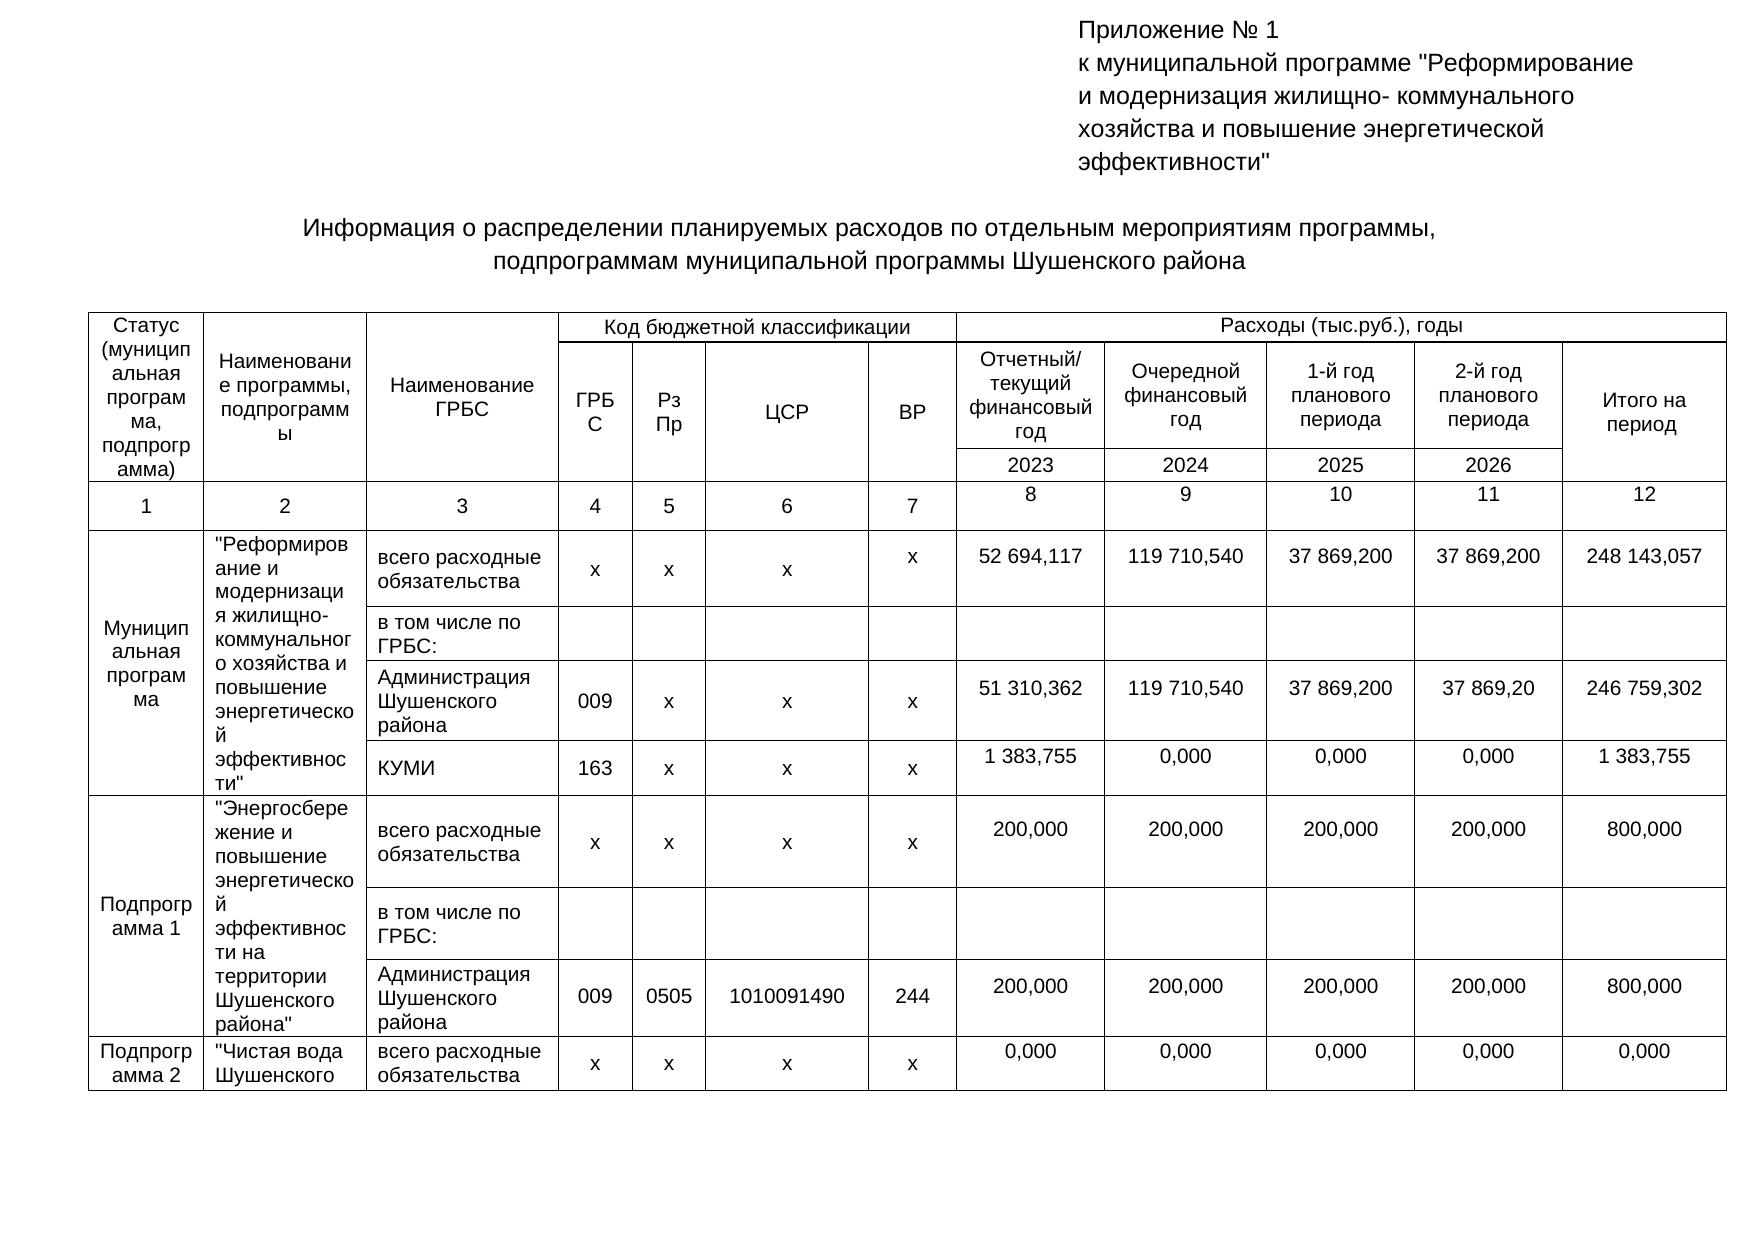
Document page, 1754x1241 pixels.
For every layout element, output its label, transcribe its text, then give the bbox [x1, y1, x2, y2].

table_cell Муниципальная программа [89, 531, 203, 795]
table_cell Администрация Шушенского района [367, 960, 558, 1036]
text Приложение № 1 [1078, 15, 1636, 43]
table_cell 9 [1105, 482, 1266, 530]
table_cell "Энергосбережение и повышение энергетической эффективности на территории Шушенского района" [204, 796, 366, 1036]
table_cell 200,000 [957, 796, 1104, 887]
table_cell Подпрограмма 2 [89, 1037, 203, 1090]
table_cell 200,000 [1267, 960, 1414, 1036]
table_cell [1267, 888, 1414, 959]
table_cell 200,000 [1267, 796, 1414, 887]
table_cell х [706, 796, 868, 887]
table_cell [1563, 888, 1726, 959]
table_cell 51 310,362 [957, 661, 1104, 740]
table_cell 52 694,117 [957, 531, 1104, 606]
table_cell х [559, 796, 632, 887]
table_cell ВР [869, 343, 956, 481]
table_cell ЦСР [706, 343, 868, 481]
table_cell 119 710,540 [1105, 661, 1266, 740]
table_cell 800,000 [1563, 796, 1726, 887]
table_cell ГРБС [559, 343, 632, 481]
table_cell 0505 [633, 960, 705, 1036]
table_cell 11 [1415, 482, 1562, 530]
table_header Статус (муниципальная программа, подпрограмма) [89, 313, 203, 481]
table_cell 1 [89, 482, 203, 530]
table_cell 200,000 [1105, 960, 1266, 1036]
table_cell 2024 [1105, 449, 1266, 481]
table_cell 244 [869, 960, 956, 1036]
table_cell 12 [1563, 482, 1726, 530]
table_cell 0,000 [1267, 1037, 1414, 1090]
table_cell 2025 [1267, 449, 1414, 481]
table_cell 1-й год планового периода [1267, 343, 1414, 447]
table_cell [1563, 607, 1726, 660]
table_header Расходы (тыс.руб.), годы [957, 313, 1726, 341]
table_cell Администрация Шушенского района [367, 661, 558, 740]
table_cell 248 143,057 [1563, 531, 1726, 606]
table_cell 246 759,302 [1563, 661, 1726, 740]
table_cell 200,000 [957, 960, 1104, 1036]
table_cell [869, 888, 956, 959]
table_cell х [633, 796, 705, 887]
table_cell х [633, 661, 705, 740]
table_cell 7 [869, 482, 956, 530]
table_cell [633, 888, 705, 959]
table_cell 2-й год планового периода [1415, 343, 1562, 447]
table_cell х [869, 531, 956, 606]
table_cell 200,000 [1105, 796, 1266, 887]
table_cell 009 [559, 661, 632, 740]
table_cell 0,000 [1105, 741, 1266, 795]
table_cell х [706, 661, 868, 740]
table_cell 1 383,755 [957, 741, 1104, 795]
table_cell х [559, 1037, 632, 1090]
table_cell [633, 607, 705, 660]
table_cell [1105, 888, 1266, 959]
table_cell 0,000 [957, 1037, 1104, 1090]
table_header Наименование программы, подпрограммы [204, 313, 366, 481]
table_cell 163 [559, 741, 632, 795]
table_cell [1267, 607, 1414, 660]
table_cell Подпрограмма 1 [89, 796, 203, 1036]
table_cell [559, 888, 632, 959]
table_cell [706, 888, 868, 959]
table_cell 119 710,540 [1105, 531, 1266, 606]
table_cell х [869, 796, 956, 887]
text к муниципальной программе "Реформирование и модернизация жилищно- коммунального хозяйства и повышение энергетической эффективности" [1078, 48, 1636, 176]
table_cell [1415, 888, 1562, 959]
table_cell 0,000 [1267, 741, 1414, 795]
table_cell всего расходные обязательства [367, 796, 558, 887]
table_cell 0,000 [1415, 741, 1562, 795]
table_header Наименование ГРБС [367, 313, 558, 481]
table_cell х [633, 531, 705, 606]
table_cell х [633, 741, 705, 795]
table_cell [1105, 607, 1266, 660]
table_cell Очередной финансовый год [1105, 343, 1266, 447]
table_cell 6 [706, 482, 868, 530]
table_cell 4 [559, 482, 632, 530]
table_cell 37 869,20 [1415, 661, 1562, 740]
table_cell 10 [1267, 482, 1414, 530]
table_cell Отчетный/ текущий финансовый год [957, 343, 1104, 447]
table_cell в том числе по ГРБС: [367, 607, 558, 660]
table_cell х [706, 531, 868, 606]
table_cell в том числе по ГРБС: [367, 888, 558, 959]
table_cell [1415, 607, 1562, 660]
table_header Код бюджетной классификации [559, 313, 956, 341]
table_cell [706, 607, 868, 660]
table_cell [957, 888, 1104, 959]
table_cell 8 [957, 482, 1104, 530]
table_cell 3 [367, 482, 558, 530]
table_cell 2023 [957, 449, 1104, 481]
table_cell х [706, 741, 868, 795]
table_cell Итого на период [1563, 343, 1726, 481]
table_cell 800,000 [1563, 960, 1726, 1036]
table_cell 0,000 [1415, 1037, 1562, 1090]
table_cell 1 383,755 [1563, 741, 1726, 795]
text подпрограммам муниципальной программы Шушенского района [103, 246, 1636, 275]
table_cell 0,000 [1563, 1037, 1726, 1090]
table_cell 2026 [1415, 449, 1562, 481]
table_cell 0,000 [1105, 1037, 1266, 1090]
table_cell 5 [633, 482, 705, 530]
text Информация о распределении планируемых расходов по отдельным мероприятиям программы, [103, 213, 1636, 242]
table_cell 200,000 [1415, 960, 1562, 1036]
table_cell КУМИ [367, 741, 558, 795]
table_cell [559, 607, 632, 660]
table_cell 200,000 [1415, 796, 1562, 887]
table_cell х [869, 741, 956, 795]
table_cell х [559, 531, 632, 606]
table_cell 009 [559, 960, 632, 1036]
table_cell всего расходные обязательства [367, 531, 558, 606]
table_cell х [869, 1037, 956, 1090]
table_cell 37 869,200 [1267, 531, 1414, 606]
table_cell [869, 607, 956, 660]
table_cell "Реформирование и модернизация жилищно-коммунального хозяйства и повышение энергетической эффективности" [204, 531, 366, 795]
table_cell х [706, 1037, 868, 1090]
table_cell [957, 607, 1104, 660]
table_cell 37 869,200 [1415, 531, 1562, 606]
table_cell 1010091490 [706, 960, 868, 1036]
table_cell х [633, 1037, 705, 1090]
table_cell всего расходные обязательства [367, 1037, 558, 1090]
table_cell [204, 1037, 366, 1090]
table_cell 2 [204, 482, 366, 530]
table_cell Рз Пр [633, 343, 705, 481]
table_cell 37 869,200 [1267, 661, 1414, 740]
table_cell х [869, 661, 956, 740]
